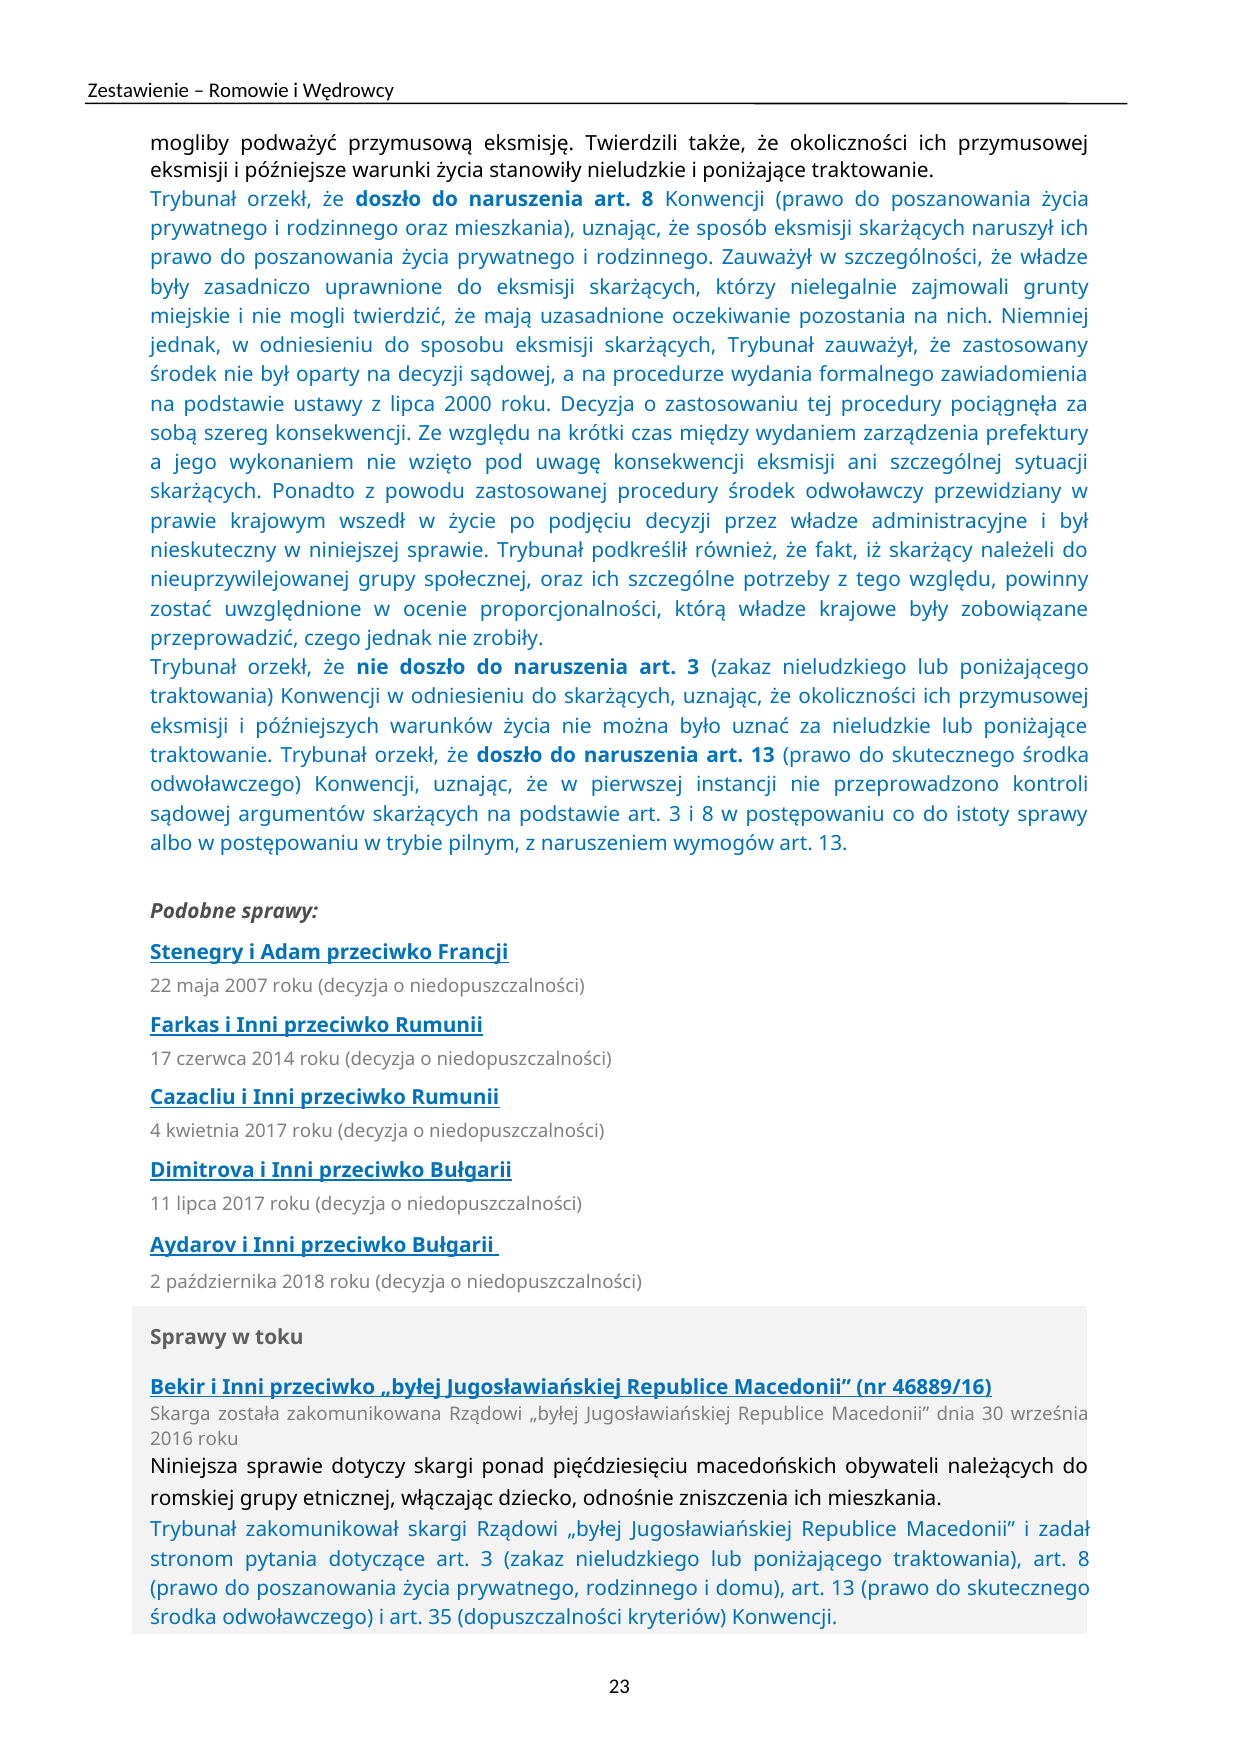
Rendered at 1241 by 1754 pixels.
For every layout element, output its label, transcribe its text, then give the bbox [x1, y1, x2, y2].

text Trybunał zakomunikował skargi Rządowi „byłej Jugosławiańskiej Republice Macedonii” i zadał stronom pytania dotyczące art. 3 (zakaz nieludzkiego lub poniżającego traktowania), art. 8 (prawo do poszanowania życia prywatnego, rodzinnego i domu), art. 13 (prawo do skutecznego środka odwoławczego) i art. 35 (dopuszczalności kryteriów) Konwencji. [150, 1514, 1091, 1631]
text 2 października 2018 roku (decyzja o niedopuszczalności) [150, 1268, 1092, 1293]
text Bekir i Inni przeciwko „byłej Jugosławiańskiej Republice Macedonii” (nr 46889/16) [150, 1372, 1092, 1400]
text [150, 128, 1089, 184]
text Niniejsza sprawie dotyczy skargi ponad pięćdziesięciu macedońskich obywateli należących do romskiej grupy etnicznej, włączając dziecko, odnośnie zniszczenia ich mieszkania. [150, 1451, 1089, 1511]
text Trybunał orzekł, że doszło do naruszenia art. 8 Konwencji (prawo do poszanowania życia prywatnego i rodzinnego oraz mieszkania), uznając, że sposób eksmisji skarżących naruszył ich prawo do poszanowania życia prywatnego i rodzinnego. Zauważył w szczególności, że władze były zasadniczo uprawnione do eksmisji skarżących, którzy nielegalnie zajmowali grunty miejskie i nie mogli twierdzić, że mają uzasadnione oczekiwanie pozostania na nich. Niemniej jednak, w odniesieniu do sposobu eksmisji skarżących, Trybunał zauważył, że zastosowany środek nie był oparty na decyzji sądowej, a na procedurze wydania formalnego zawiadomienia na podstawie ustawy z lipca 2000 roku. Decyzja o zastosowaniu tej procedury pociągnęła za sobą szereg konsekwencji. Ze względu na krótki czas między wydaniem zarządzenia prefektury a jego wykonaniem nie wzięto pod uwagę konsekwencji eksmisji ani szczególnej sytuacji skarżących. Ponadto z powodu zastosowanej procedury środek odwoławczy przewidziany w prawie krajowym wszedł w życie po podjęciu decyzji przez władze administracyjne i był nieskuteczny w niniejszej sprawie. Trybunał podkreślił również, że fakt, iż skarżący należeli do nieuprzywilejowanej grupy społecznej, oraz ich szczególne potrzeby z tego względu, powinny zostać uwzględnione w ocenie proporcjonalności, którą władze krajowe były zobowiązane przeprowadzić, czego jednak nie zrobiły. [150, 184, 1089, 651]
text Aydarov i Inni przeciwko Bułgarii [150, 1230, 1092, 1258]
text 17 czerwca 2014 roku (decyzja o niedopuszczalności) [150, 1045, 1092, 1071]
text Farkas i Inni przeciwko Rumunii [150, 1010, 1092, 1038]
text Stenegry i Adam przeciwko Francji [150, 937, 1092, 966]
text Skarga została zakomunikowana Rządowi „byłej Jugosławiańskiej Republice Macedonii” dnia 30 września 2016 roku [150, 1401, 1089, 1451]
text Sprawy w toku [150, 1322, 1092, 1350]
text Dimitrova i Inni przeciwko Bułgarii [150, 1155, 1092, 1184]
text 4 kwietnia 2017 roku (decyzja o niedopuszczalności) [150, 1118, 1092, 1143]
text 11 lipca 2017 roku (decyzja o niedopuszczalności) [150, 1190, 1092, 1216]
text 22 maja 2007 roku (decyzja o niedopuszczalności) [150, 972, 1092, 998]
text Podobne sprawy: [150, 896, 1092, 925]
text Trybunał orzekł, że nie doszło do naruszenia art. 3 (zakaz nieludzkiego lub poniżającego traktowania) Konwencji w odniesieniu do skarżących, uznając, że okoliczności ich przymusowej eksmisji i późniejszych warunków życia nie można było uznać za nieludzkie lub poniżające traktowanie. Trybunał orzekł, że doszło do naruszenia art. 13 (prawo do skutecznego środka odwoławczego) Konwencji, uznając, że w pierwszej instancji nie przeprowadzono kontroli sądowej argumentów skarżących na podstawie art. 3 i 8 w postępowaniu co do istoty sprawy albo w postępowaniu w trybie pilnym, z naruszeniem wymogów art. 13. [150, 652, 1089, 856]
text Cazacliu i Inni przeciwko Rumunii [150, 1082, 1092, 1111]
